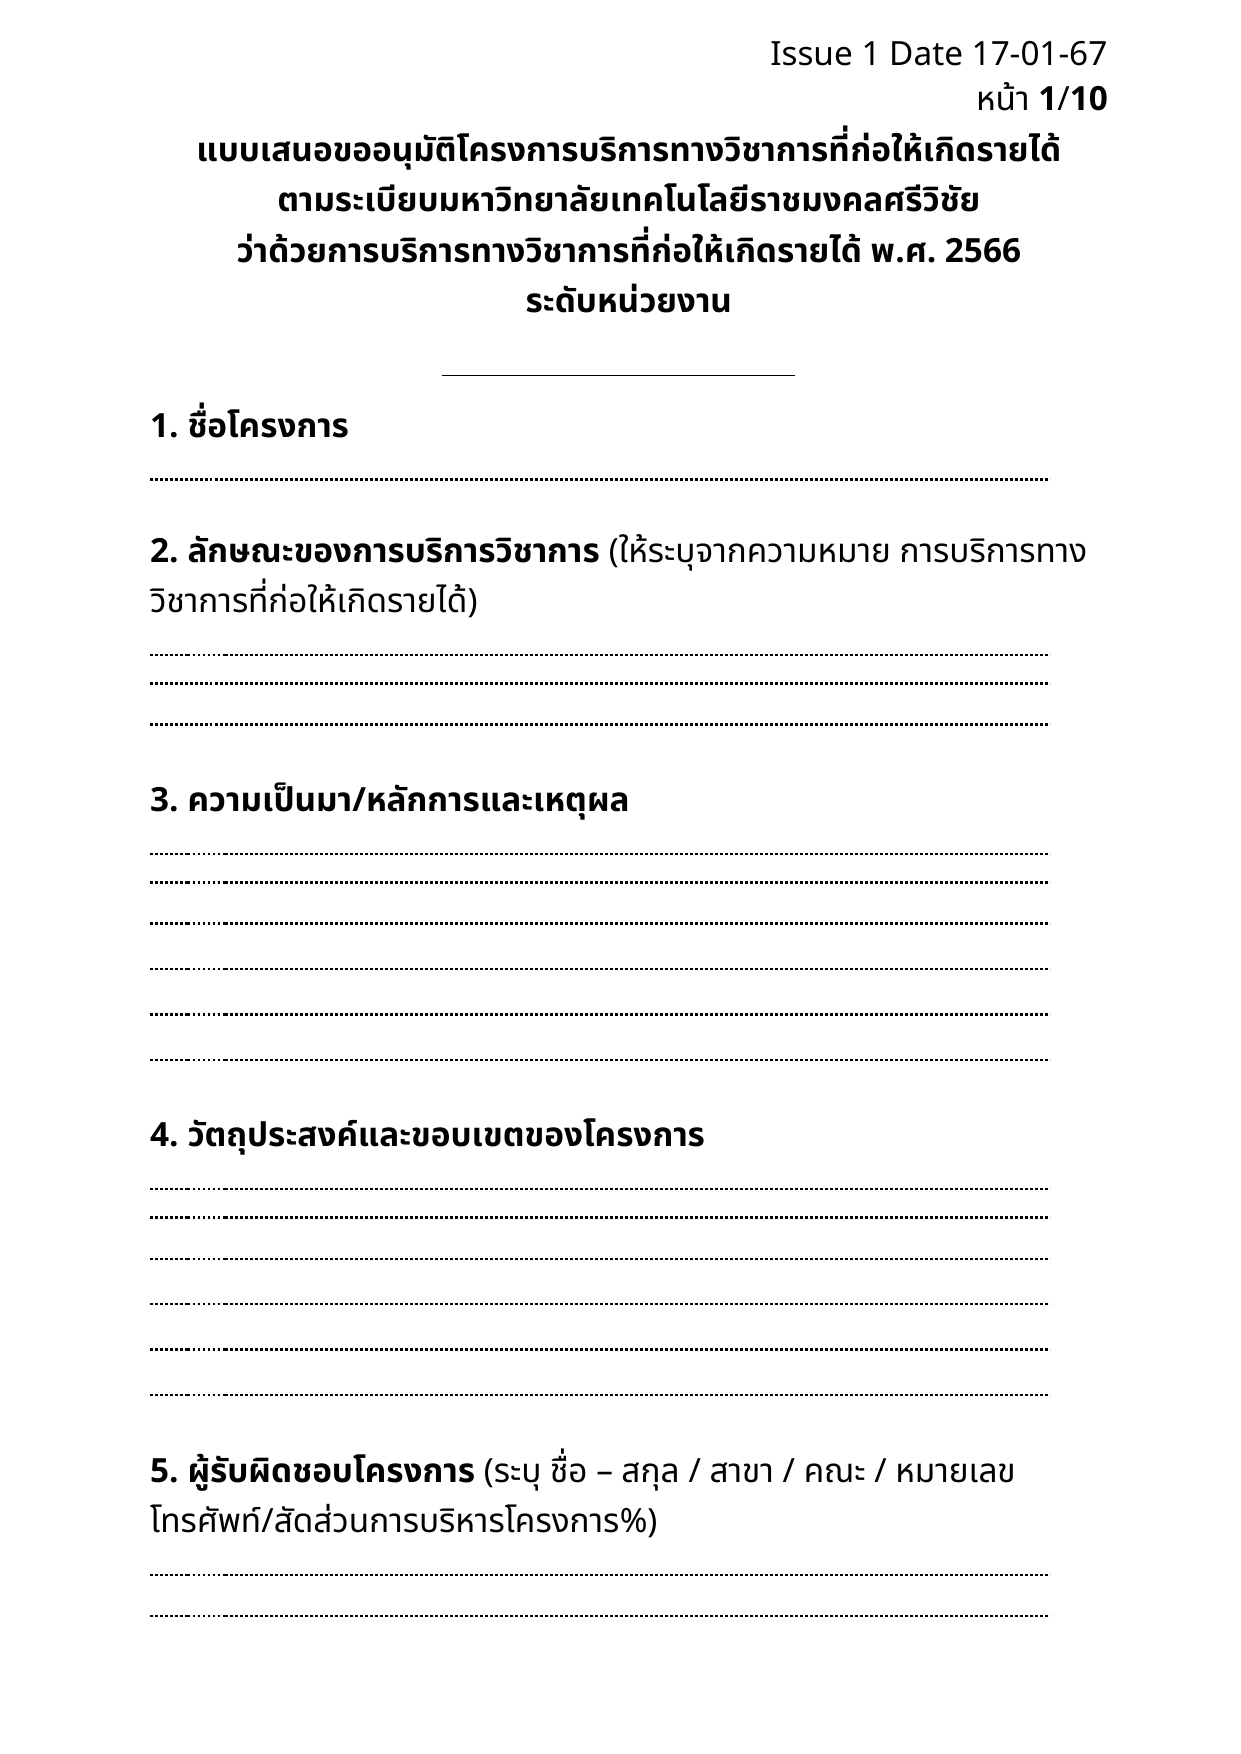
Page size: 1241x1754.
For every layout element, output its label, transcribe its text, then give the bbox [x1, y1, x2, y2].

text ว่าด้วยการบริการทางวิชาการที่ก่อให้เกิดรายได้ พ.ศ. 2566 [150, 226, 1107, 277]
text 2. ลักษณะของการบริการวิชาการ (ให้ระบุจากความหมาย การบริการทางวิชาการที่ก่อให้เกิดรายได้) [150, 526, 1107, 628]
text แบบเสนอขออนุมัติโครงการบริการทางวิชาการที่ก่อให้เกิดรายได้ [150, 126, 1107, 176]
text 5. ผู้รับผิดชอบโครงการ (ระบุ ชื่อ – สกุล / สาขา / คณะ / หมายเลขโทรศัพท์/สัดส่วนการบริหารโครงการ%) [150, 1446, 1107, 1548]
text ระดับหน่วยงาน [150, 277, 1107, 327]
text 4. วัตถุประสงค์และขอบเขตของโครงการ [150, 1111, 1107, 1162]
text ตามระเบียบมหาวิทยาลัยเทคโนโลยีราชมงคลศรีวิชัย [150, 176, 1107, 226]
text 3. ความเป็นมา/หลักการและเหตุผล [150, 776, 1107, 827]
text 1. ชื่อโครงการ [150, 402, 1107, 452]
